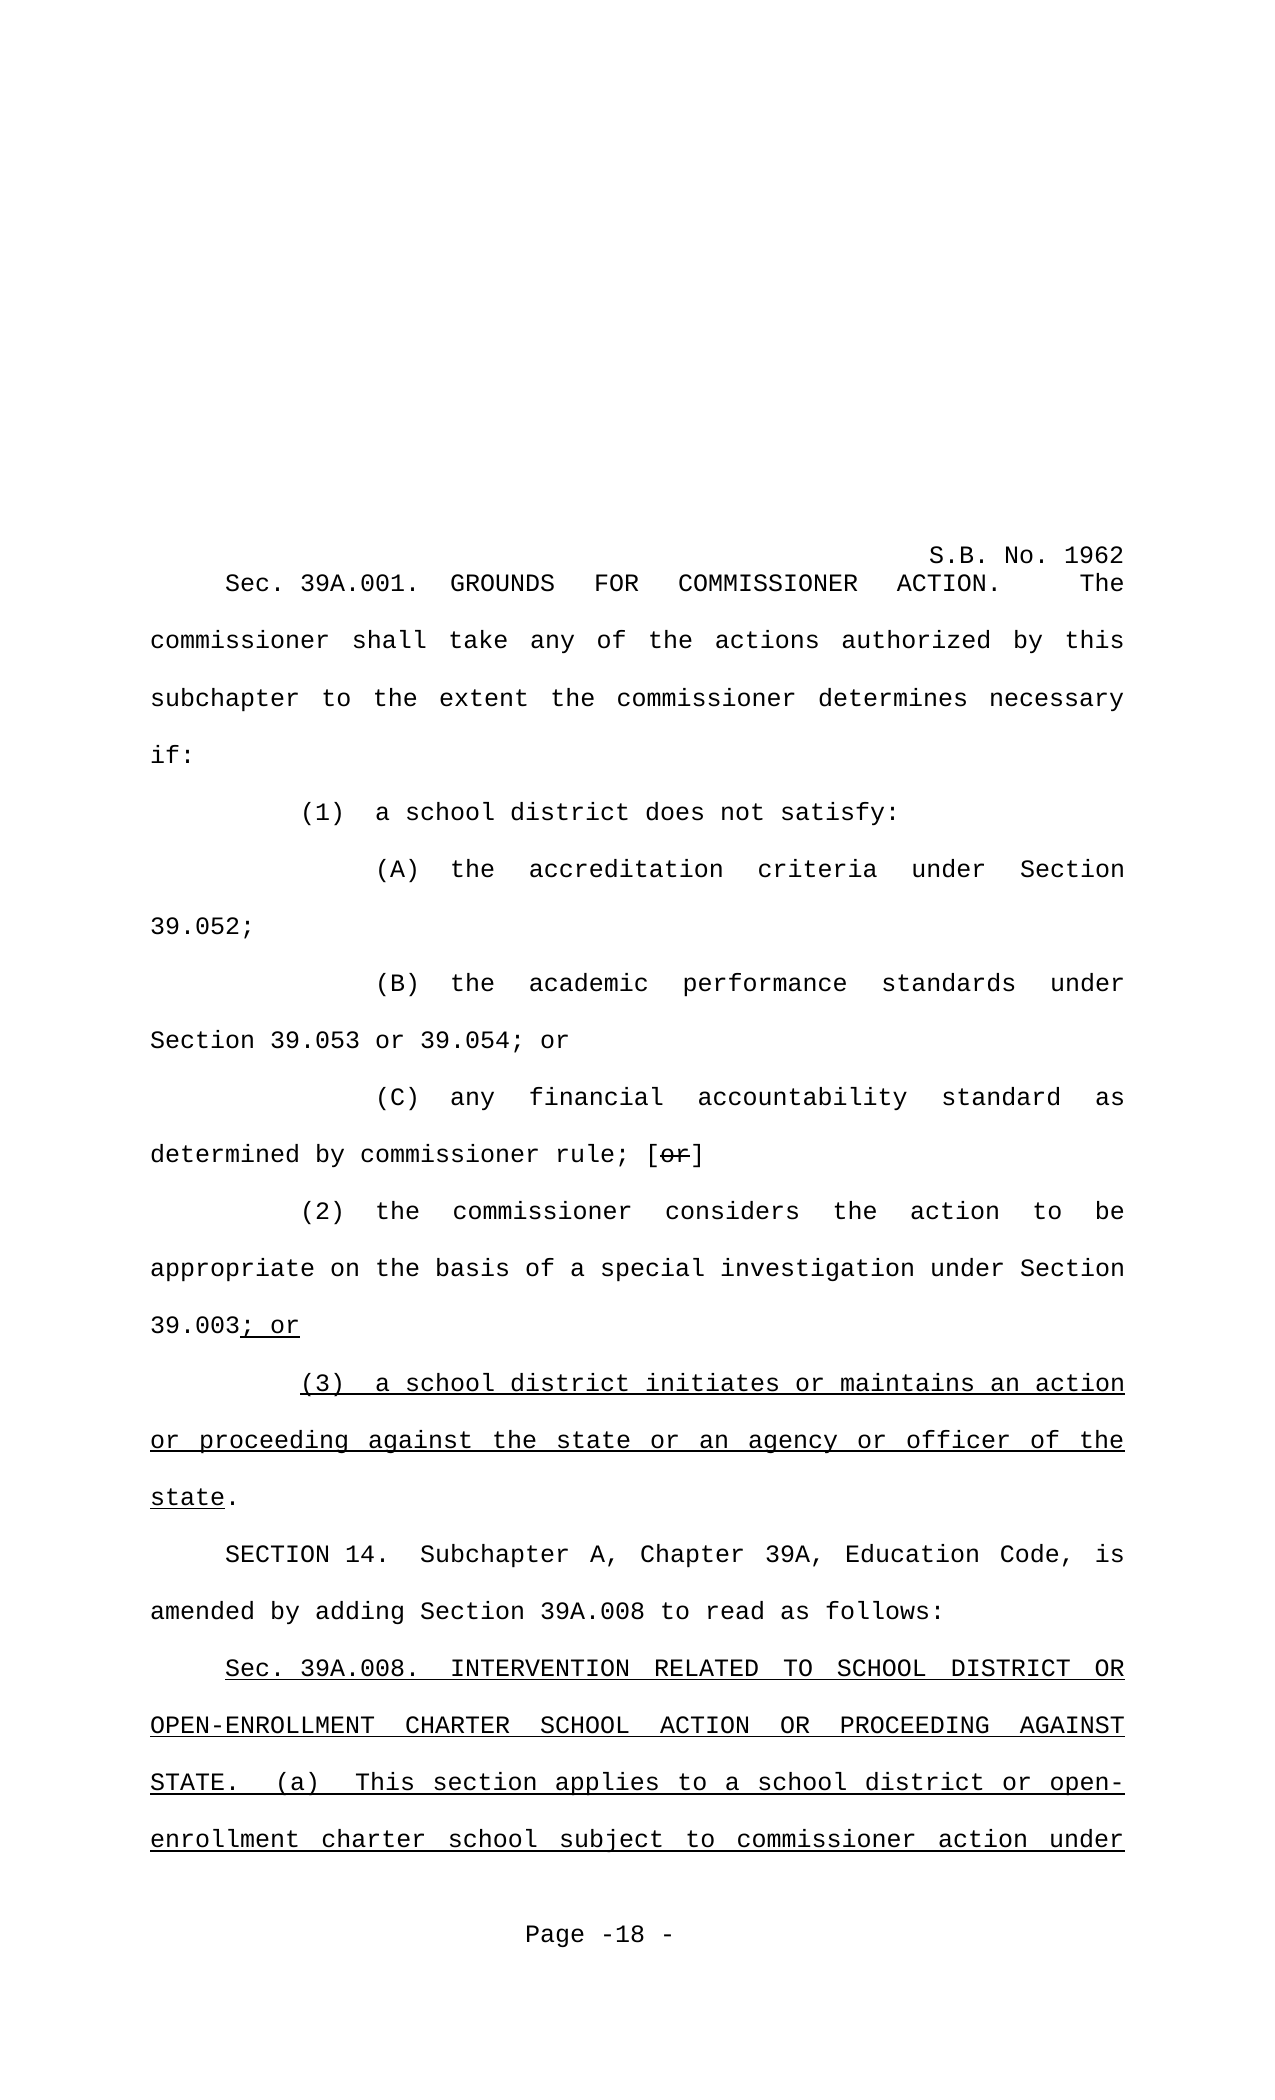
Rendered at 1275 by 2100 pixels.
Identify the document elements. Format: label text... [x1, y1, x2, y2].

text (C) any financial accountability standard as determined by commissioner rule; [or] [150, 1084, 1125, 1170]
text (B) the academic performance standards under Section 39.053 or 39.054; or [150, 970, 1125, 1056]
text (A) the accreditation criteria under Section 39.052; [150, 856, 1125, 942]
text (3) a school district initiates or maintains an action or proceeding against the state or an agency or officer of the state. [150, 1370, 1125, 1450]
text (2) the commissioner considers the action to be appropriate on the basis of a special investigation under Section 39.003; or [150, 1199, 1125, 1341]
text Sec. 39A.001. GROUNDS FOR COMMISSIONER ACTION. The commissioner shall take any of the actions authorized by this subchapter to the extent the commissioner determines necessary if: [150, 571, 1125, 771]
text (3) a school district initiates or maintains an action or proceeding against the state or an agency or officer of the state. [150, 1452, 1125, 1513]
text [150, 1795, 1125, 1850]
text SECTION 14. Subchapter A, Chapter 39A, Education Code, is amended by adding Section 39A.008 to read as follows: [150, 1541, 1125, 1627]
text (1) a school district does not satisfy: [150, 799, 1125, 828]
